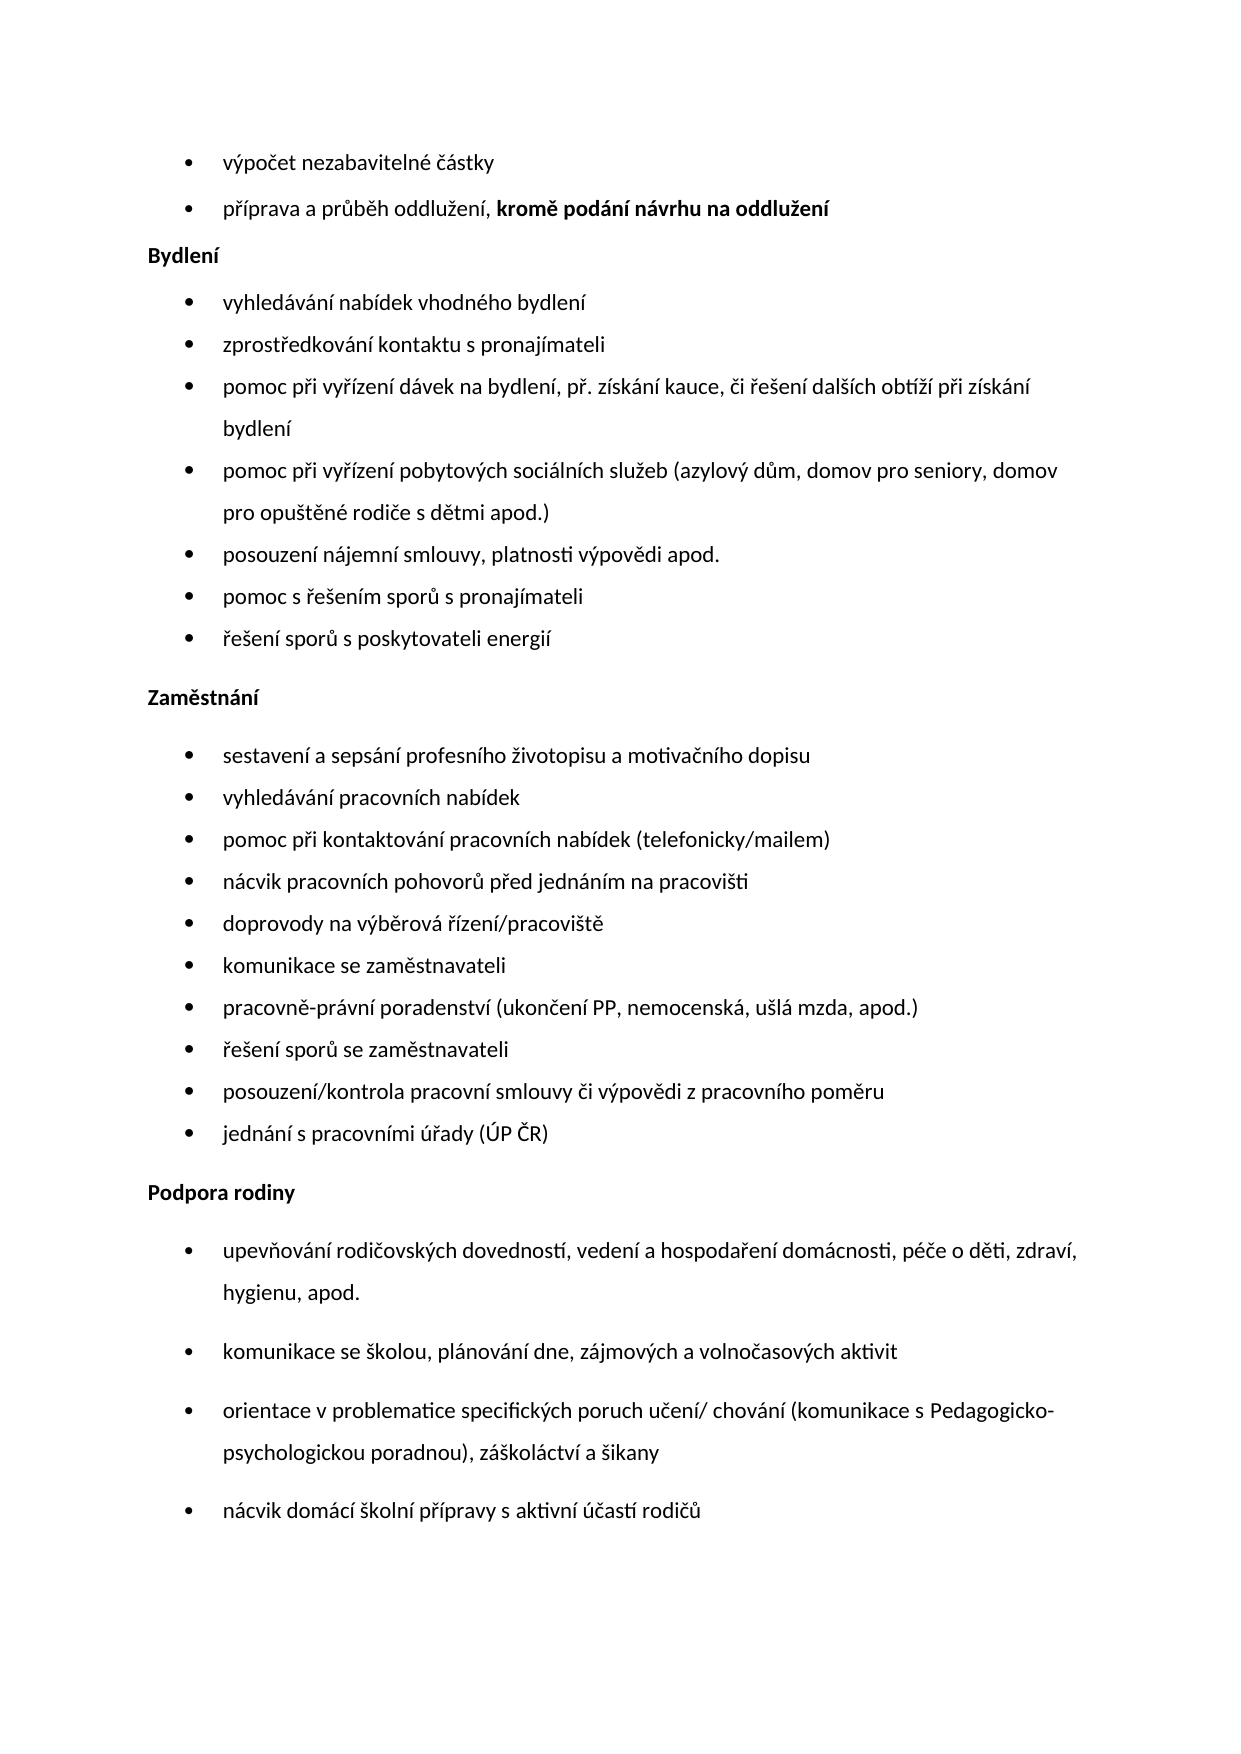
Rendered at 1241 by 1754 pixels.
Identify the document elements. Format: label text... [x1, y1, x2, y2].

list jednání s pracovními úřady (ÚP ČR) [185, 1119, 1093, 1147]
list pracovně-právní poradenství (ukončení PP, nemocenská, ušlá mzda, apod.) [185, 993, 1093, 1021]
list výpočet nezabavitelné částky [185, 148, 1093, 176]
list upevňování rodičovských dovedností, vedení a hospodaření domácnosti, péče o děti, zdraví, hygienu, apod. [185, 1236, 1093, 1306]
list nácvik domácí školní přípravy s aktivní účastí rodičů [185, 1496, 1093, 1524]
text Podpora rodiny [148, 1178, 1093, 1206]
list orientace v problematice specifických poruch učení/ chování (komunikace s Pedagogicko-psychologickou poradnou), záškoláctví a šikany [185, 1396, 1093, 1466]
list řešení sporů s poskytovateli energií [185, 624, 1093, 652]
list vyhledávání pracovních nabídek [185, 783, 1093, 811]
list pomoc při kontaktování pracovních nabídek (telefonicky/mailem) [185, 825, 1093, 853]
list komunikace se školou, plánování dne, zájmových a volnočasových aktivit [185, 1337, 1093, 1365]
list pomoc při vyřízení dávek na bydlení, př. získání kauce, či řešení dalších obtíží při získání bydlení [185, 372, 1093, 442]
list zprostředkování kontaktu s pronajímateli [185, 330, 1093, 358]
list pomoc při vyřízení pobytových sociálních služeb (azylový dům, domov pro seniory, domov pro opuštěné rodiče s dětmi apod.) [185, 456, 1093, 526]
list příprava a průběh oddlužení, kromě podání návrhu na oddlužení [185, 194, 1093, 222]
list posouzení nájemní smlouvy, platnosti výpovědi apod. [185, 540, 1093, 568]
list řešení sporů se zaměstnavateli [185, 1035, 1093, 1063]
text Zaměstnání [148, 683, 1093, 711]
list vyhledávání nabídek vhodného bydlení [185, 288, 1093, 316]
list nácvik pracovních pohovorů před jednáním na pracovišti [185, 867, 1093, 895]
list pomoc s řešením sporů s pronajímateli [185, 582, 1093, 610]
list sestavení a sepsání profesního životopisu a motivačního dopisu [185, 741, 1093, 769]
list posouzení/kontrola pracovní smlouvy či výpovědi z pracovního poměru [185, 1077, 1093, 1105]
list komunikace se zaměstnavateli [185, 951, 1093, 979]
list doprovody na výběrová řízení/pracoviště [185, 909, 1093, 937]
text Bydlení [148, 241, 1093, 269]
